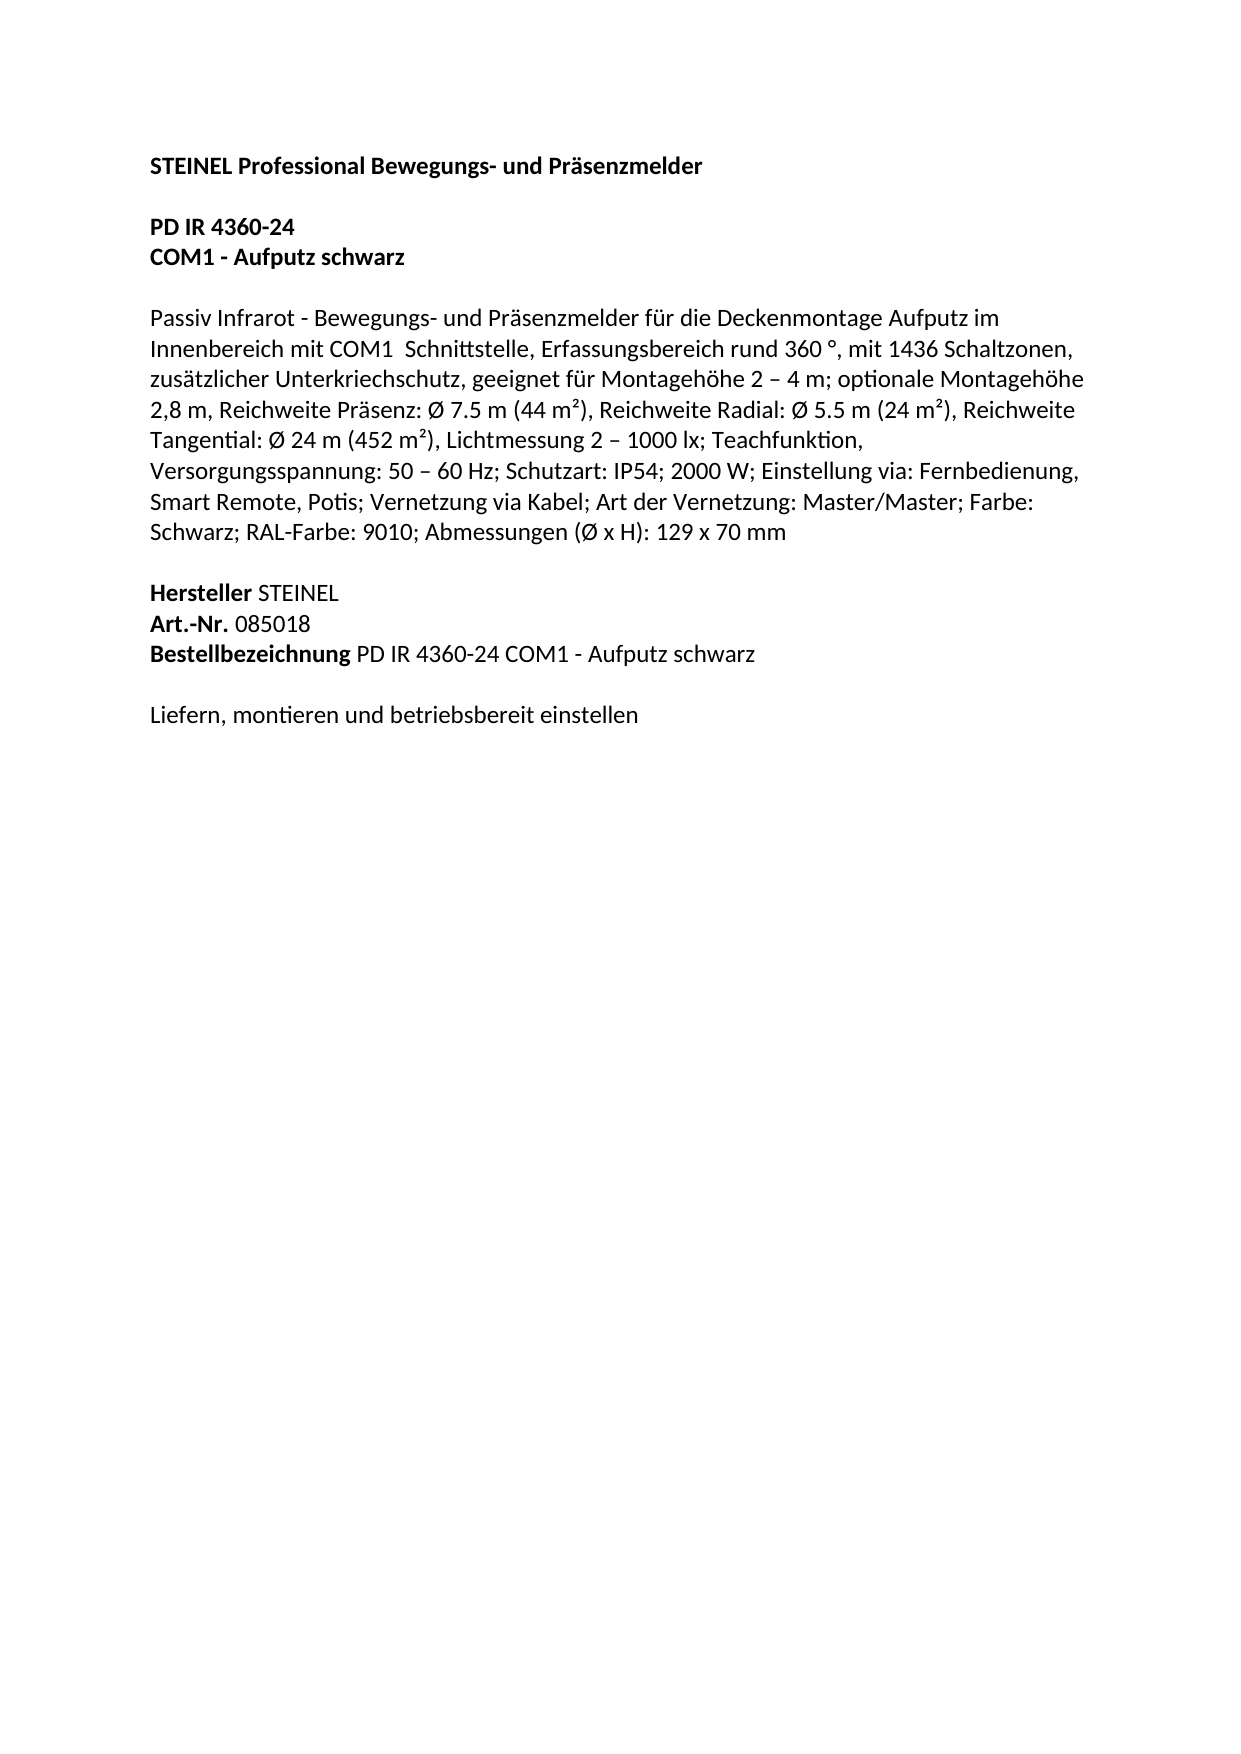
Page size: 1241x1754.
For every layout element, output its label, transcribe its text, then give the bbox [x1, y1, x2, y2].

text PD IR 4360-24 [150, 211, 1090, 242]
text Liefern, montieren und betriebsbereit einstellen [150, 699, 1090, 730]
text Art.-Nr. 085018 [150, 608, 1090, 638]
text COM1 - Aufputz schwarz [150, 242, 1090, 272]
text Passiv Infrarot - Bewegungs- und Präsenzmelder für die Deckenmontage Aufputz im Innenbereich mit COM1 Schnittstelle, Erfassungsbereich rund 360 °, mit 1436 Schaltzonen, zusätzlicher Unterkriechschutz, geeignet für Montagehöhe 2 – 4 m; optionale Montagehöhe 2,8 m, Reichweite Präsenz: Ø 7.5 m (44 m²), Reichweite Radial: Ø 5.5 m (24 m²), Reichweite Tangential: Ø 24 m (452 m²), Lichtmessung 2 – 1000 lx; Teachfunktion, Versorgungsspannung: 50 – 60 Hz; Schutzart: IP54; 2000 W; Einstellung via: Fernbedienung, Smart Remote, Potis; Vernetzung via Kabel; Art der Vernetzung: Master/Master; Farbe: Schwarz; RAL-Farbe: 9010; Abmessungen (Ø x H): 129 x 70 mm [150, 303, 1090, 547]
text Hersteller STEINEL [150, 577, 1090, 608]
text STEINEL Professional Bewegungs- und Präsenzmelder [150, 150, 1090, 181]
text Bestellbezeichnung PD IR 4360-24 COM1 - Aufputz schwarz [150, 638, 1090, 669]
